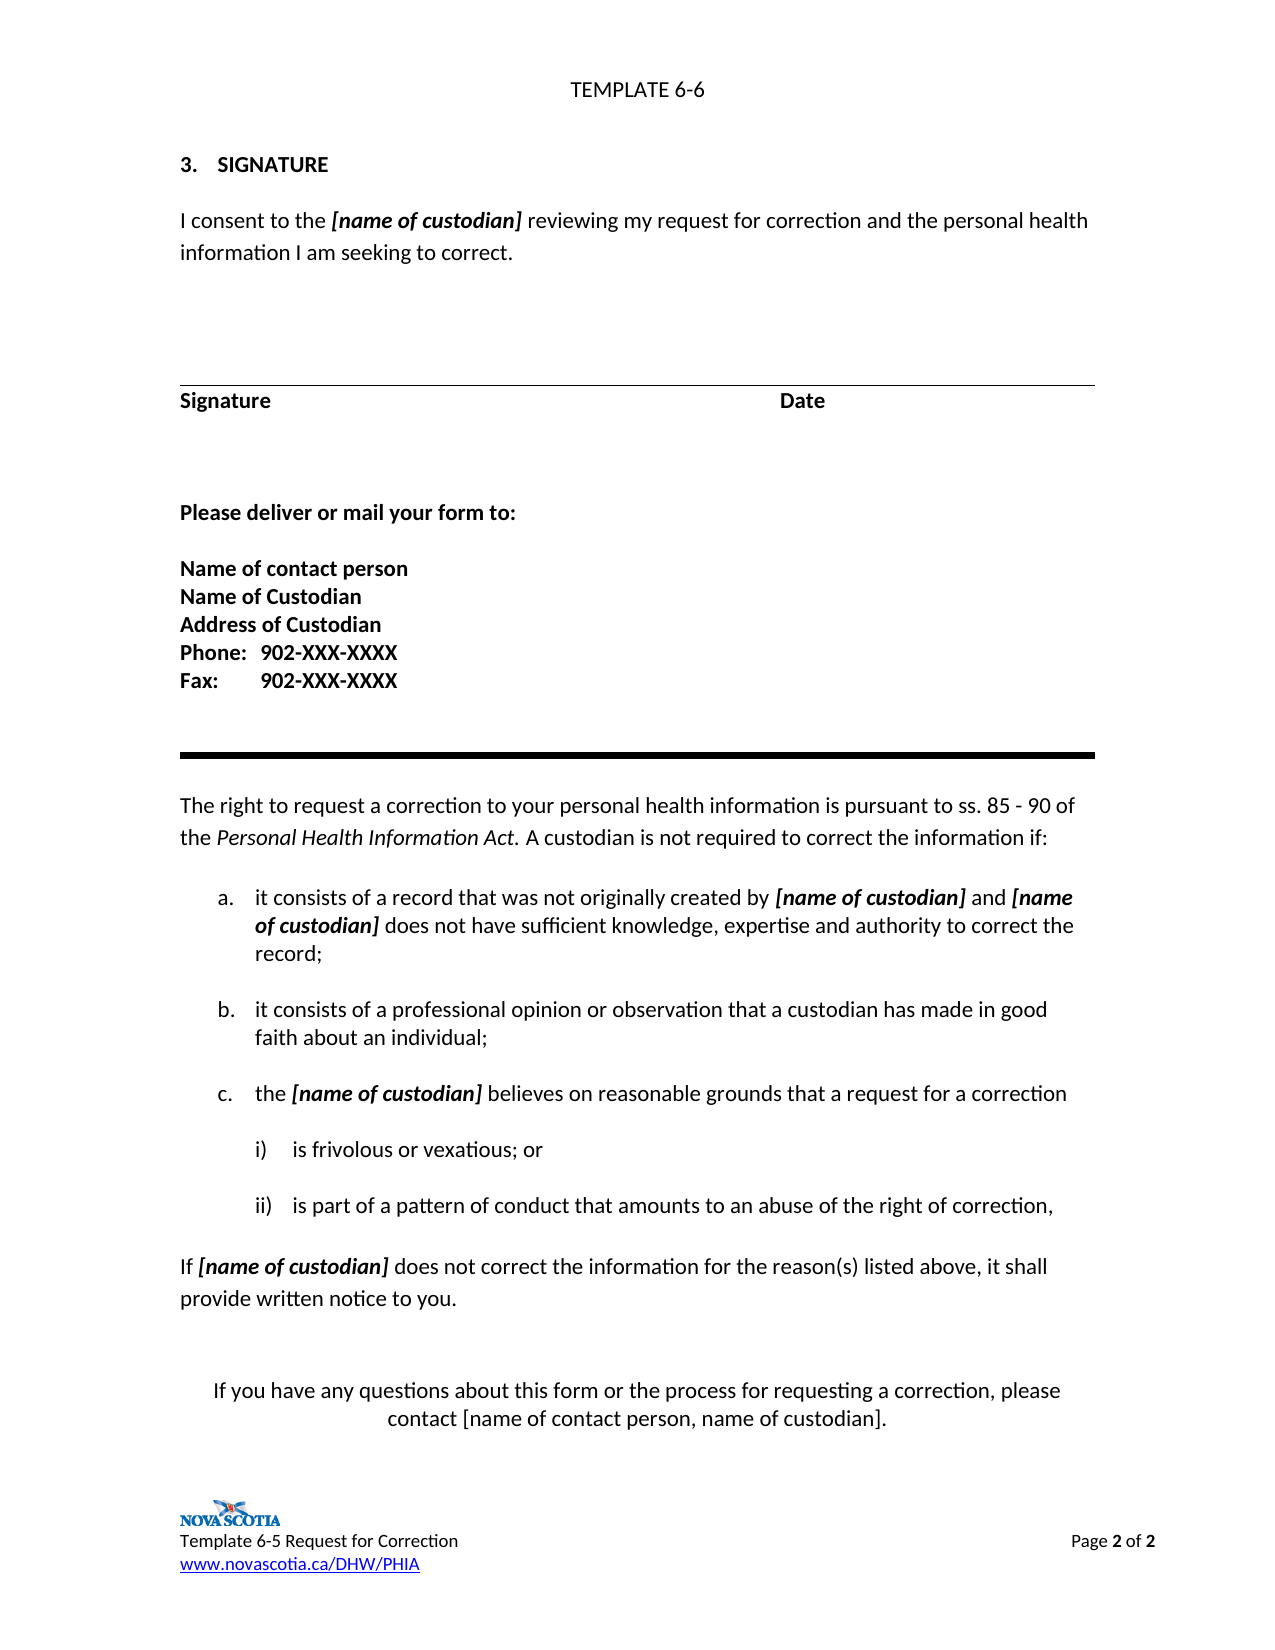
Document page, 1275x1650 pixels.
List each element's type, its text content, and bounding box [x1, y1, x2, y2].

list it consists of a record that was not originally created by [name of custodian] and [name of custodian] does not have sufficient knowledge, expertise and authority to correct the record; [217, 883, 1095, 967]
list is part of a pattern of conduct that amounts to an abuse of the right of correction, [255, 1192, 1095, 1219]
list it consists of a professional opinion or observation that a custodian has made in good faith about an individual; [217, 995, 1095, 1051]
text Fax: 902-XXX-XXXX [180, 666, 1095, 694]
text Name of Custodian [180, 582, 1095, 610]
list SIGNATURE [180, 150, 1095, 178]
text Phone: 902-XXX-XXXX [180, 638, 1095, 666]
list I consent to the [name of custodian] reviewing my request for correction and the personal health information I am seeking to correct. [180, 206, 1095, 266]
text If [name of custodian] does not correct the information for the reason(s) listed above, it shall provide written notice to you. [180, 1252, 1095, 1312]
text Name of contact person [180, 554, 1095, 582]
list is frivolous or vexatious; or [255, 1136, 1095, 1163]
list The right to request a correction to your personal health information is pursuant to ss. 85 - 90 of the Personal Health Information Act. A custodian is not required to correct the information if: [180, 791, 1095, 851]
text Address of Custodian [180, 610, 1095, 638]
text Please deliver or mail your form to: [180, 498, 1095, 526]
text If you have any questions about this form or the process for requesting a correction, please contact [name of contact person, name of custodian]. [180, 1376, 1095, 1432]
list the [name of custodian] believes on reasonable grounds that a request for a correction [217, 1079, 1095, 1107]
text Signature Date [180, 386, 1095, 414]
